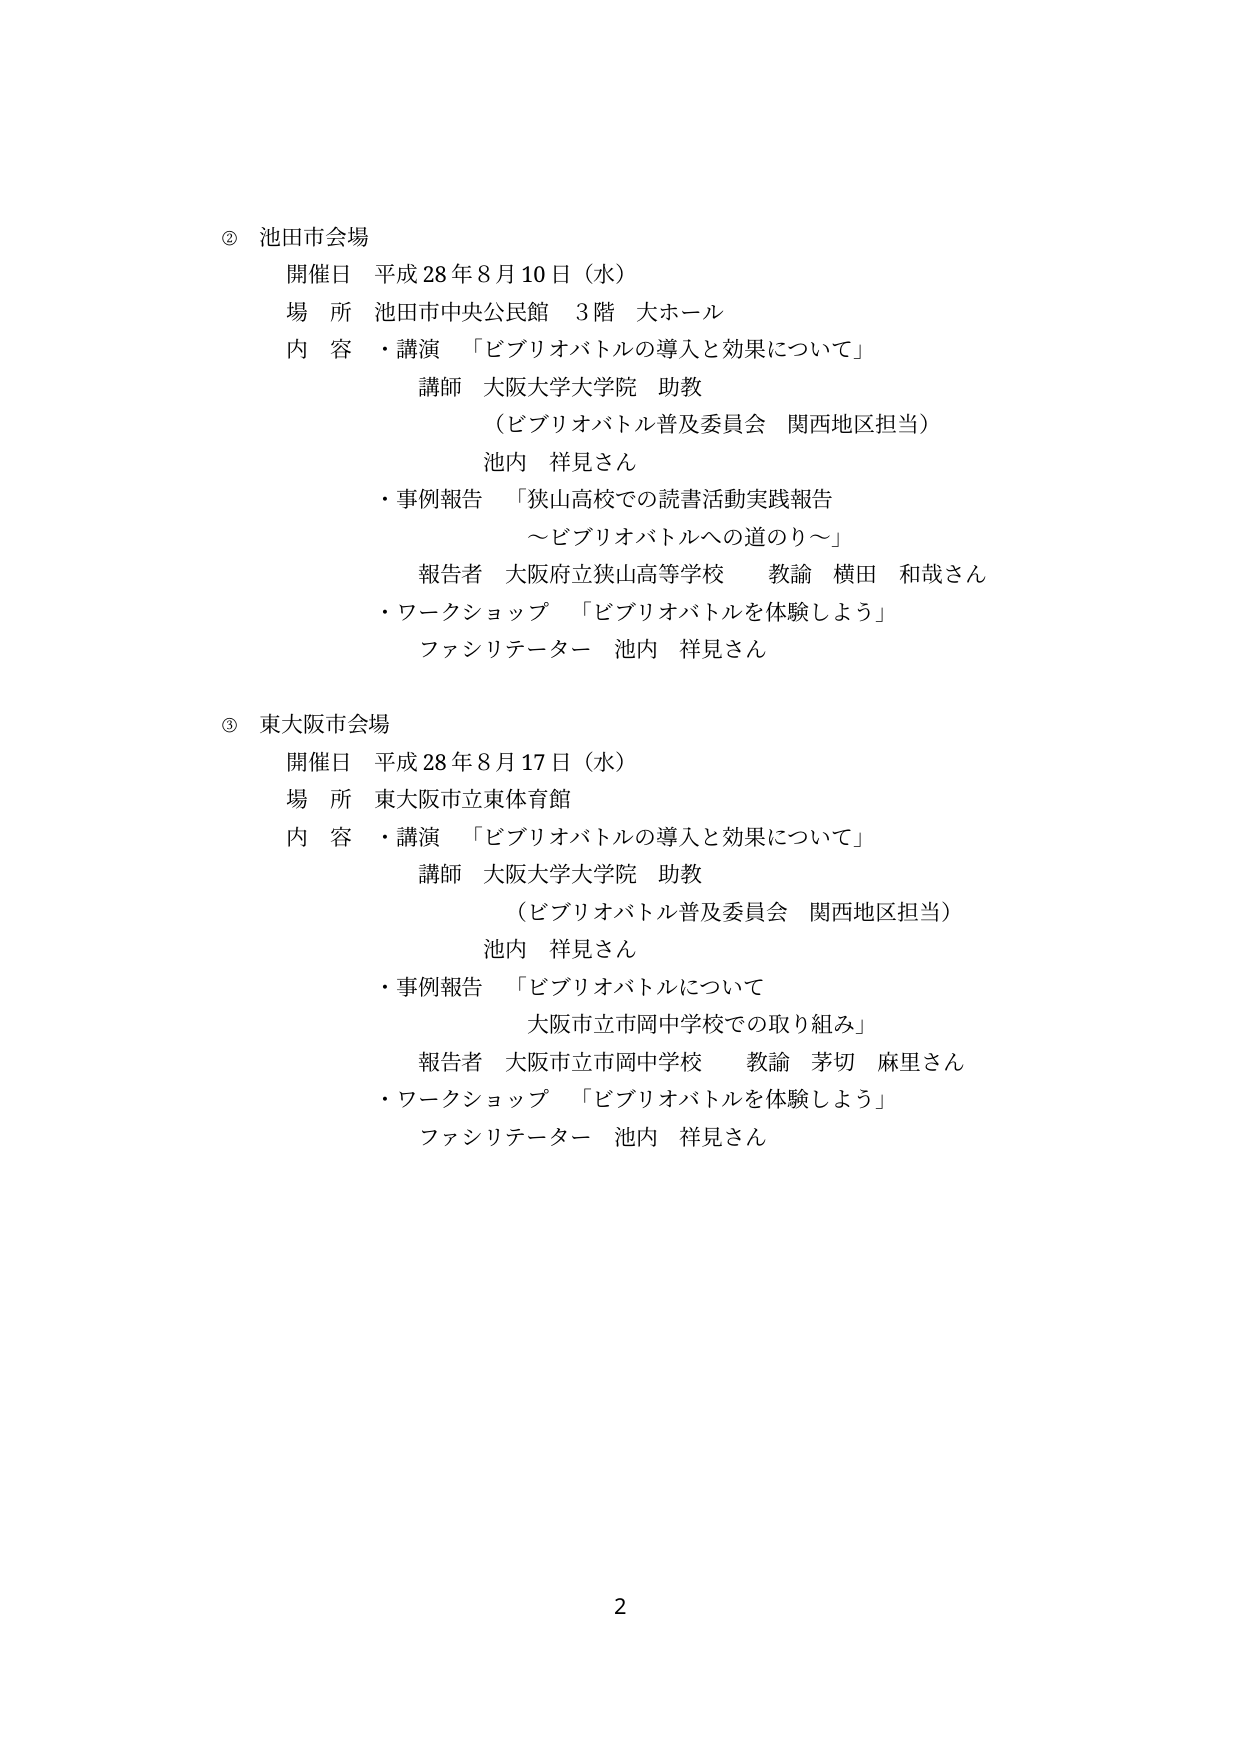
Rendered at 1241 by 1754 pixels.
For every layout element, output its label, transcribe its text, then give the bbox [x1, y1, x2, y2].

text ファシリテーター 池内 祥見さん [177, 629, 1063, 667]
text 内 容 ・講演 「ビブリオバトルの導入と効果について」 [177, 329, 1063, 367]
text ・事例報告 「ビブリオバトルについて [308, 967, 1063, 1004]
text ・ワークショップ 「ビブリオバトルを体験しよう」 [177, 592, 1063, 629]
text 講師 大阪大学大学院 助教 [177, 367, 1063, 404]
text ファシリテーター 池内 祥見さん [177, 1117, 1063, 1154]
text 講師 大阪大学大学院 助教 [177, 854, 1063, 892]
text 報告者 大阪市立市岡中学校 教諭 茅切 麻里さん [177, 1042, 1063, 1079]
text 場 所 池田市中央公民館 ３階 大ホール [177, 292, 1063, 329]
text 内 容 ・講演 「ビブリオバトルの導入と効果について」 [177, 817, 1063, 854]
text 報告者 大阪府立狭山高等学校 教諭 横田 和哉さん [177, 554, 1063, 592]
text 開催日 平成28年８月17日（水） [177, 742, 1063, 779]
text ・ワークショップ 「ビブリオバトルを体験しよう」 [177, 1079, 1063, 1117]
text ③ 東大阪市会場 [177, 704, 1063, 742]
text （ビブリオバトル普及委員会 関西地区担当） [177, 892, 1063, 929]
text 開催日 平成28年８月10日（水） [177, 254, 1063, 292]
text 大阪市立市岡中学校での取り組み」 [505, 1004, 1063, 1042]
text 池内 祥見さん [177, 929, 1063, 967]
text 場 所 東大阪市立東体育館 [177, 779, 1063, 817]
text 池内 祥見さん [177, 442, 1063, 479]
text （ビブリオバトル普及委員会 関西地区担当） [177, 404, 1063, 442]
text ・事例報告 「狭山高校での読書活動実践報告 [177, 479, 1063, 517]
text ② 池田市会場 [177, 217, 1063, 254]
text ～ビブリオバトルへの道のり～」 [177, 517, 1063, 554]
